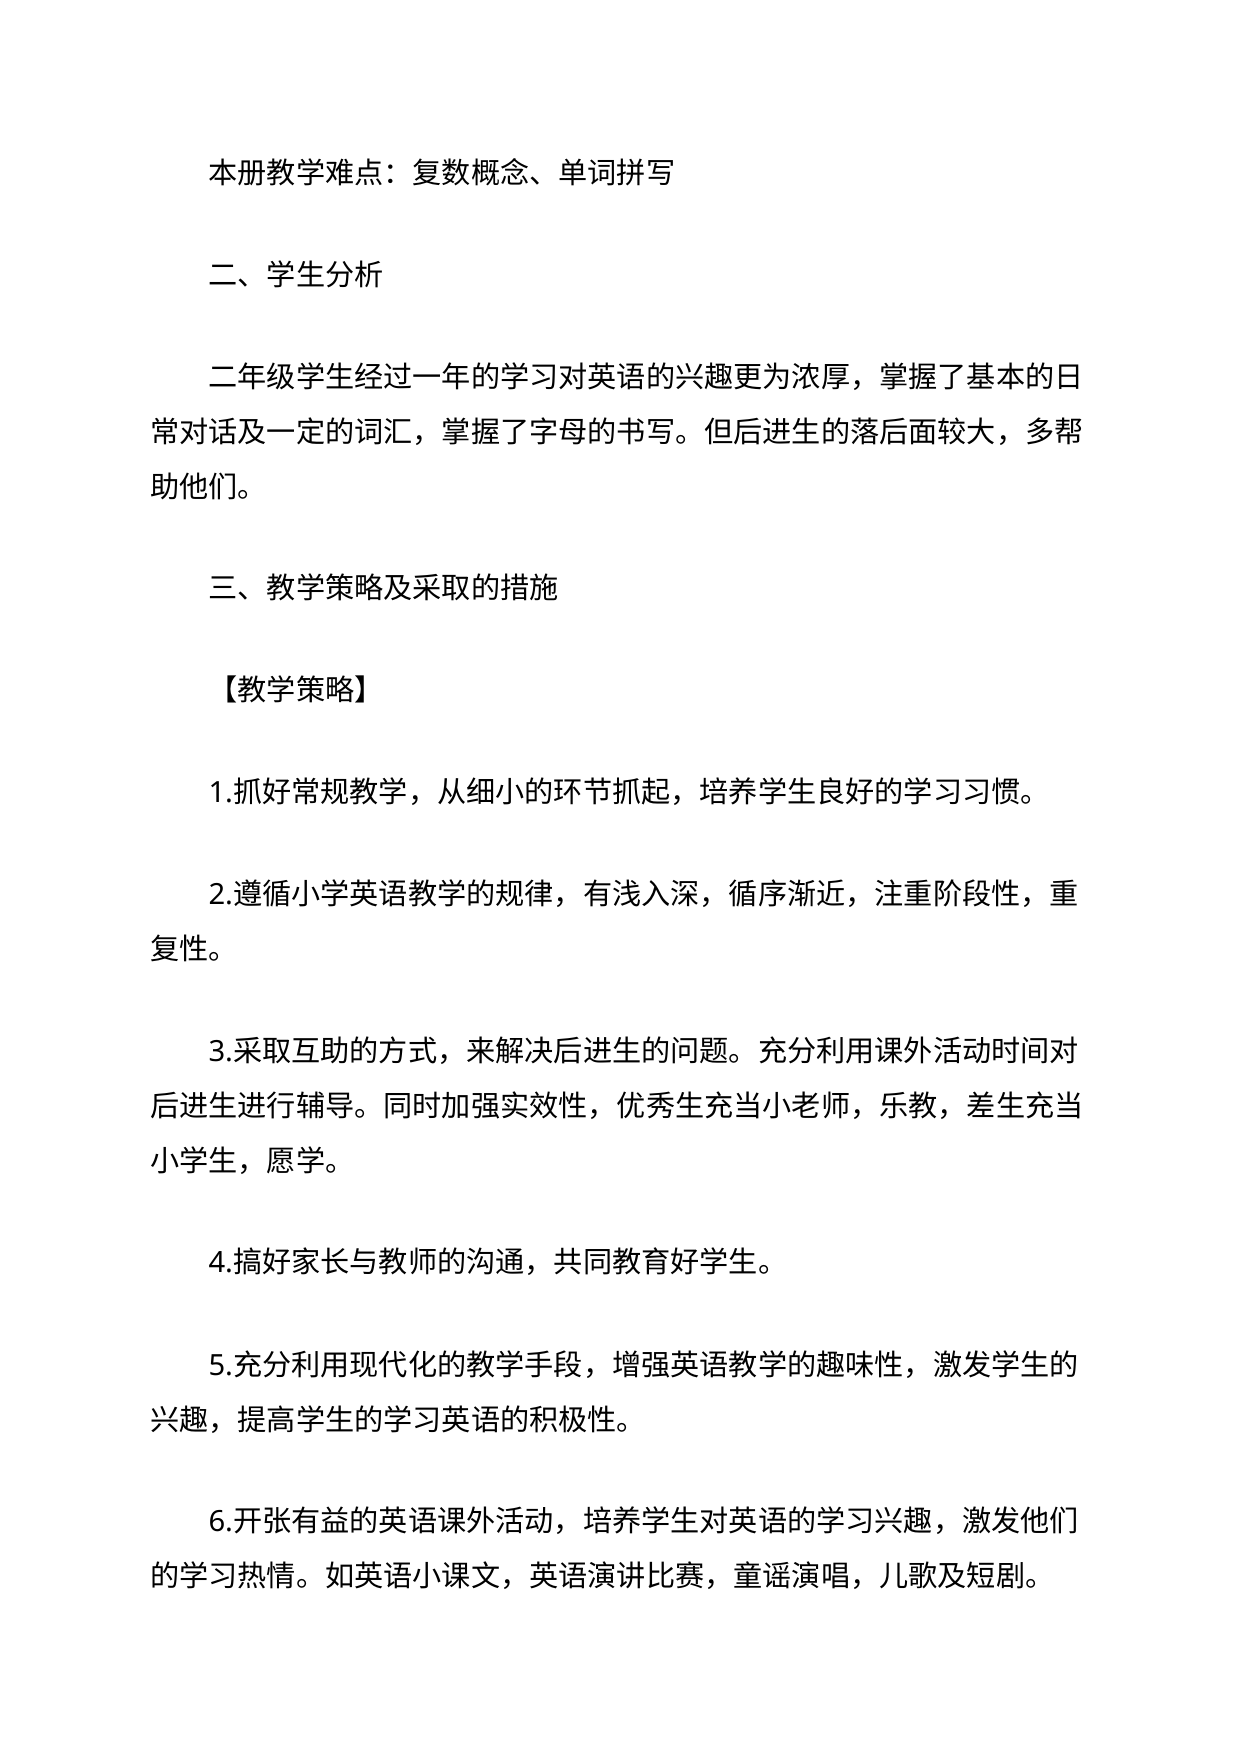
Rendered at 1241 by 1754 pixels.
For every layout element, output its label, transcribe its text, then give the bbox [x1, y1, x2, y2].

text 【教学策略】 [150, 667, 1090, 709]
text 2.遵循小学英语教学的规律，有浅入深，循序渐近，注重阶段性，重复性。 [150, 871, 1090, 968]
text 二年级学生经过一年的学习对英语的兴趣更为浓厚，掌握了基本的日常对话及一定的词汇，掌握了字母的书写。但后进生的落后面较大，多帮助他们。 [150, 353, 1090, 506]
text 3.采取互助的方式，来解决后进生的问题。充分利用课外活动时间对后进生进行辅导。同时加强实效性，优秀生充当小老师，乐教，差生充当小学生，愿学。 [150, 1027, 1090, 1179]
text 6.开张有益的英语课外活动，培养学生对英语的学习兴趣，激发他们的学习热情。如英语小课文，英语演讲比赛，童谣演唱，儿歌及短剧。 [150, 1498, 1090, 1595]
text 5.充分利用现代化的教学手段，增强英语教学的趣味性，激发学生的兴趣，提高学生的学习英语的积极性。 [150, 1341, 1090, 1438]
text 1.抓好常规教学，从细小的环节抓起，培养学生良好的学习习惯。 [150, 769, 1090, 811]
text 本册教学难点：复数概念、单词拼写 [150, 150, 1090, 192]
text 4.搞好家长与教师的沟通，共同教育好学生。 [150, 1239, 1090, 1281]
text 二、学生分析 [150, 252, 1090, 294]
text 三、教学策略及采取的措施 [150, 565, 1090, 607]
